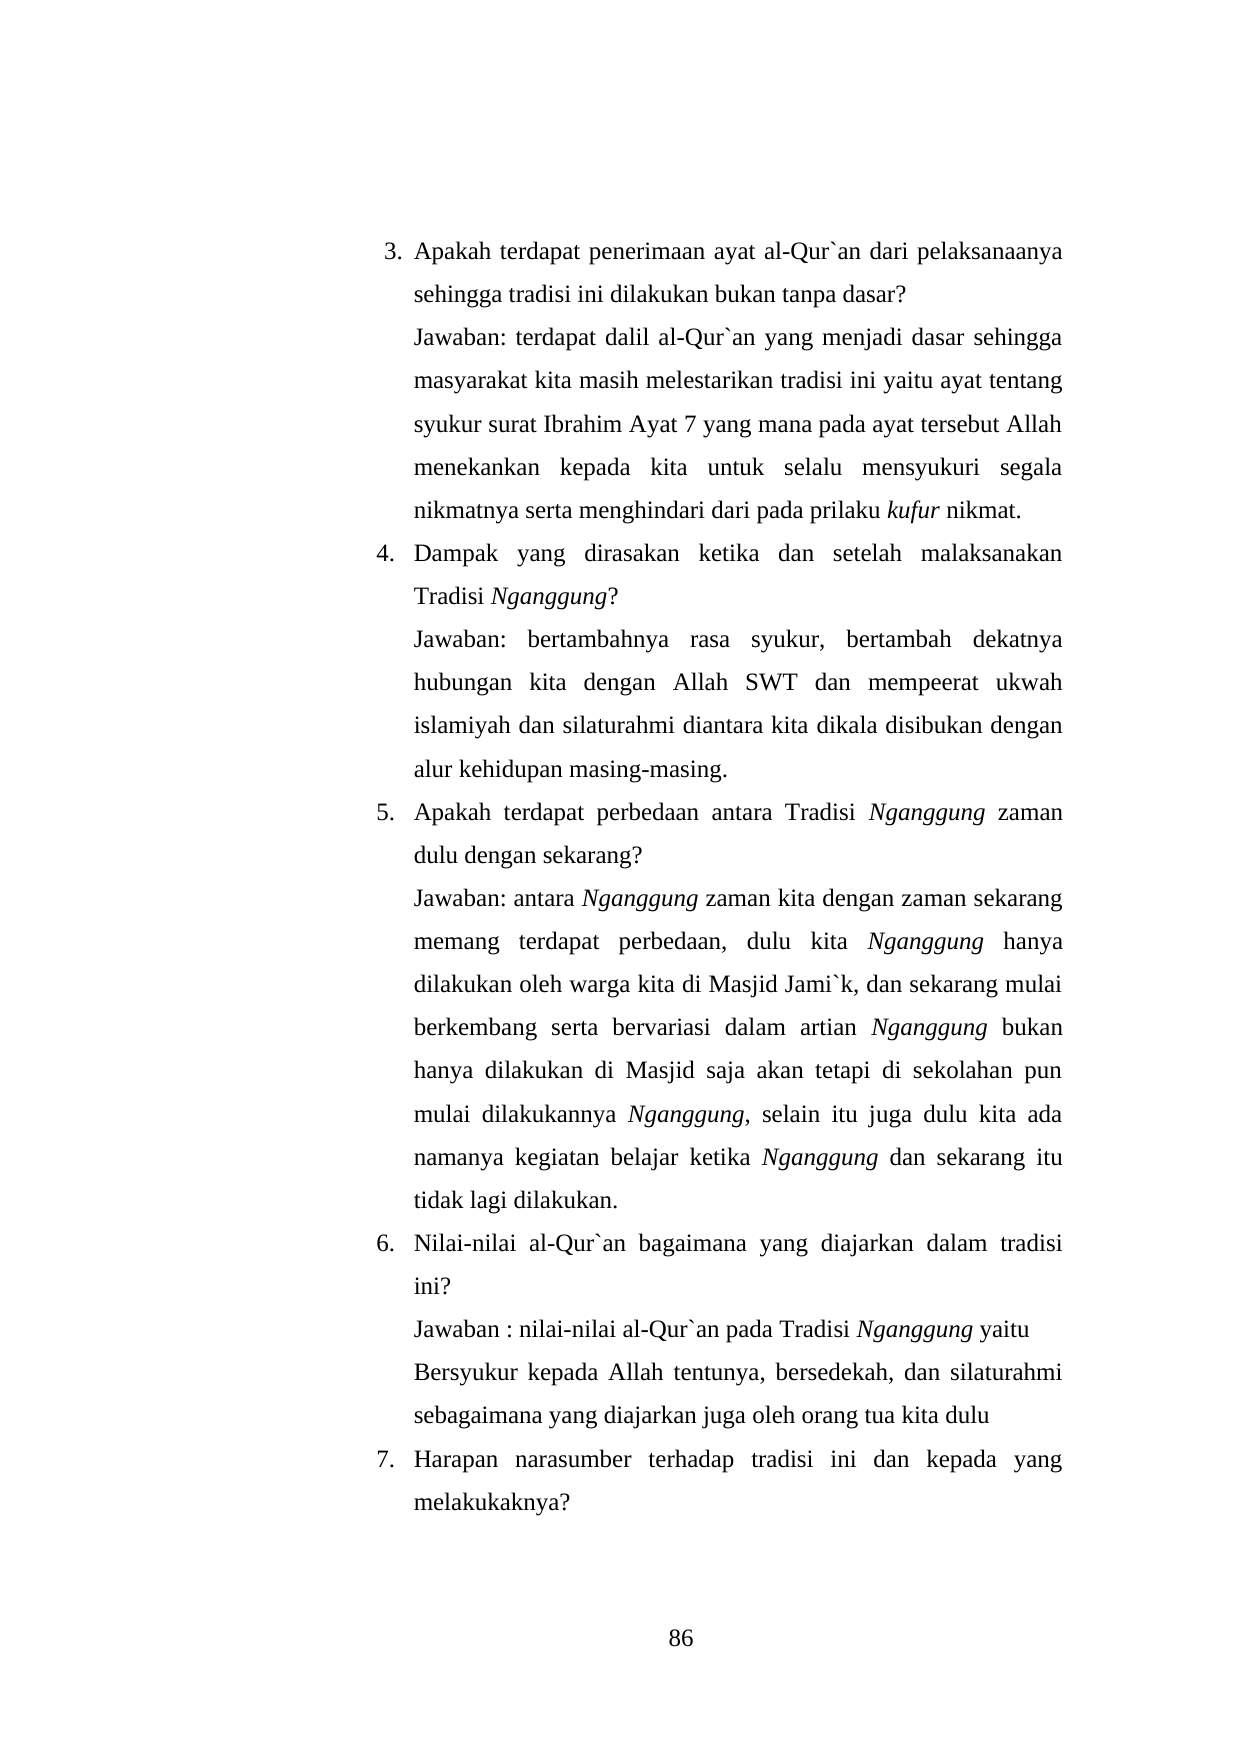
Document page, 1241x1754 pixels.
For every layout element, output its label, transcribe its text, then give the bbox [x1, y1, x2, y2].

list Apakah terdapat penerimaan ayat al-Qur`an dari pelaksanaanya sehingga tradisi ini dilakukan bukan tanpa dasar? [384, 236, 1063, 308]
list Jawaban: bertambahnya rasa syukur, bertambah dekatnya hubungan kita dengan Allah SWT dan mempeerat ukwah islamiyah dan silaturahmi diantara kita dikala disibukan dengan alur kehidupan masing-masing. [413, 624, 1063, 782]
list Jawaban: antara Nganggung zaman kita dengan zaman sekarang memang terdapat perbedaan, dulu kita Nganggung hanya dilakukan oleh warga kita di Masjid Jami`k, dan sekarang mulai berkembang serta bervariasi dalam artian Nganggung bukan hanya dilakukan di Masjid saja akan tetapi di sekolahan pun mulai dilakukannya Nganggung, selain itu juga dulu kita ada namanya kegiatan belajar ketika Nganggung dan sekarang itu tidak lagi dilakukan. [413, 883, 1063, 1214]
list Harapan narasumber terhadap tradisi ini dan kepada yang melakukaknya? [376, 1444, 1063, 1516]
list Bersyukur kepada Allah tentunya, bersedekah, dan silaturahmi sebagaimana yang diajarkan juga oleh orang tua kita dulu [413, 1357, 1063, 1429]
list Dampak yang dirasakan ketika dan setelah malaksanakan Tradisi Nganggung? [376, 538, 1063, 610]
list Nilai-nilai al-Qur`an bagaimana yang diajarkan dalam tradisi ini? [376, 1228, 1063, 1300]
list Jawaban: terdapat dalil al-Qur`an yang menjadi dasar sehingga masyarakat kita masih melestarikan tradisi ini yaitu ayat tentang syukur surat Ibrahim Ayat 7 yang mana pada ayat tersebut Allah menekankan kepada kita untuk selalu mensyukuri segala nikmatnya serta menghindari dari pada prilaku kufur nikmat. [413, 322, 1063, 524]
list Apakah terdapat perbedaan antara Tradisi Nganggung zaman dulu dengan sekarang? [376, 797, 1063, 869]
list Jawaban : nilai-nilai al-Qur`an pada Tradisi Nganggung yaitu [413, 1314, 1063, 1343]
